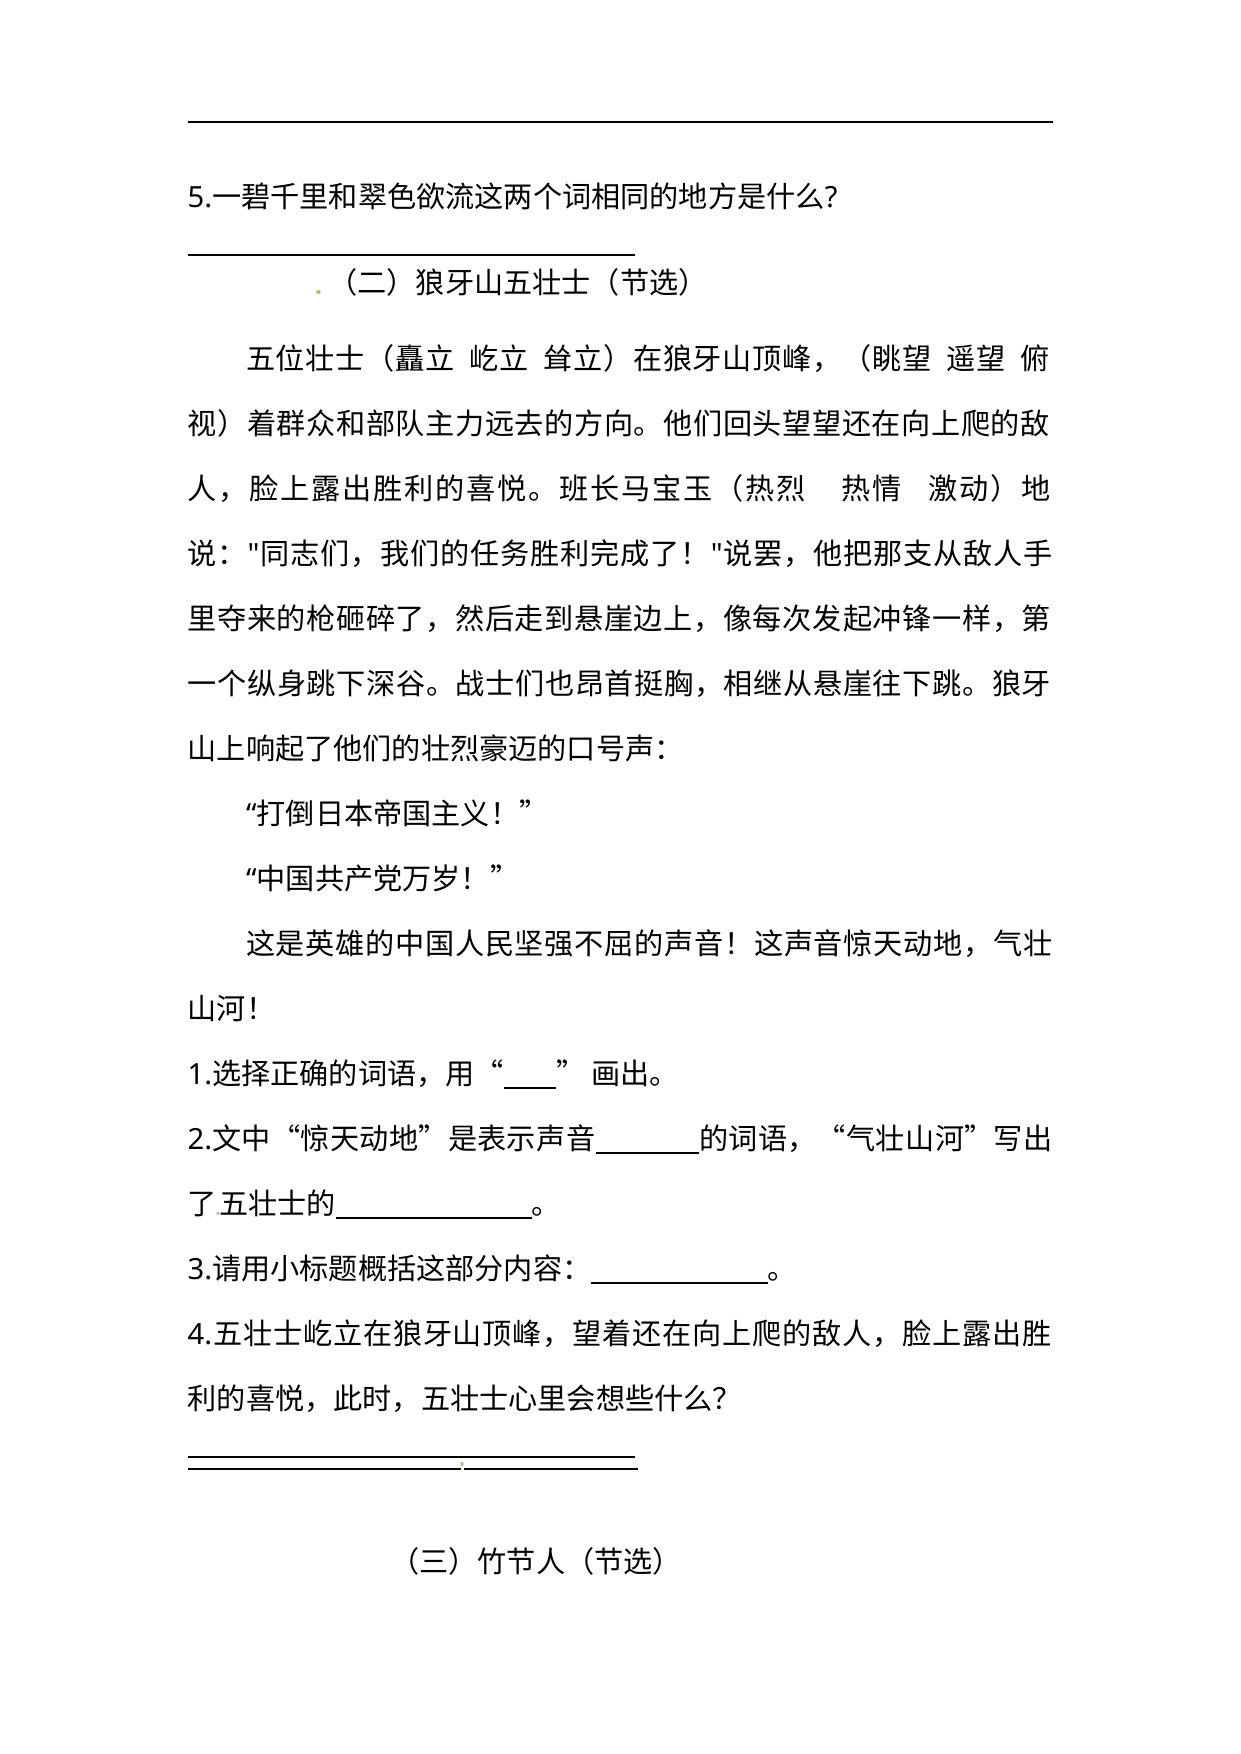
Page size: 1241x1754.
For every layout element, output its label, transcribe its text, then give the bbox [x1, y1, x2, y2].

text 这是英雄的中国人民坚强不屈的声音！这声音惊天动地，气壮山河！ [187, 909, 1053, 1039]
text 五位壮士（矗立 屹立 耸立）在狼牙山顶峰，（眺望 遥望 俯视）着群众和部队主力远去的方向。他们回头望望还在向上爬的敌人，脸上露出胜利的喜悦。班长马宝玉（热烈 热情 激动）地说："同志们，我们的任务胜利完成了！"说罢，他把那支从敌人手里夺来的枪砸碎了，然后走到悬崖边上，像每次发起冲锋一样，第一个纵身跳下深谷。战士们也昂首挺胸，相继从悬崖往下跳。狼牙山上响起了他们的壮烈豪迈的口号声： [187, 324, 1053, 779]
text （二）狼牙山五壮士（节选） [187, 259, 1053, 324]
text “打倒日本帝国主义！” [187, 779, 1053, 844]
text 2.文中“惊天动地”是表示声音 的词语，“气壮山河”写出了五壮士的 。 [187, 1104, 1053, 1234]
text 5.一碧千里和翠色欲流这两个词相同的地方是什么? [187, 162, 1053, 227]
text “中国共产党万岁！” [187, 844, 1053, 909]
text （三）竹节人（节选） [187, 1527, 1053, 1592]
text 1.选择正确的词语，用“ ” 画出。 [187, 1039, 1053, 1104]
text 4.五壮士屹立在狼牙山顶峰，望着还在向上爬的敌人，脸上露出胜利的喜悦，此时，五壮士心里会想些什么？ [187, 1299, 1053, 1429]
text 3.请用小标题概括这部分内容： 。 [187, 1234, 1053, 1299]
